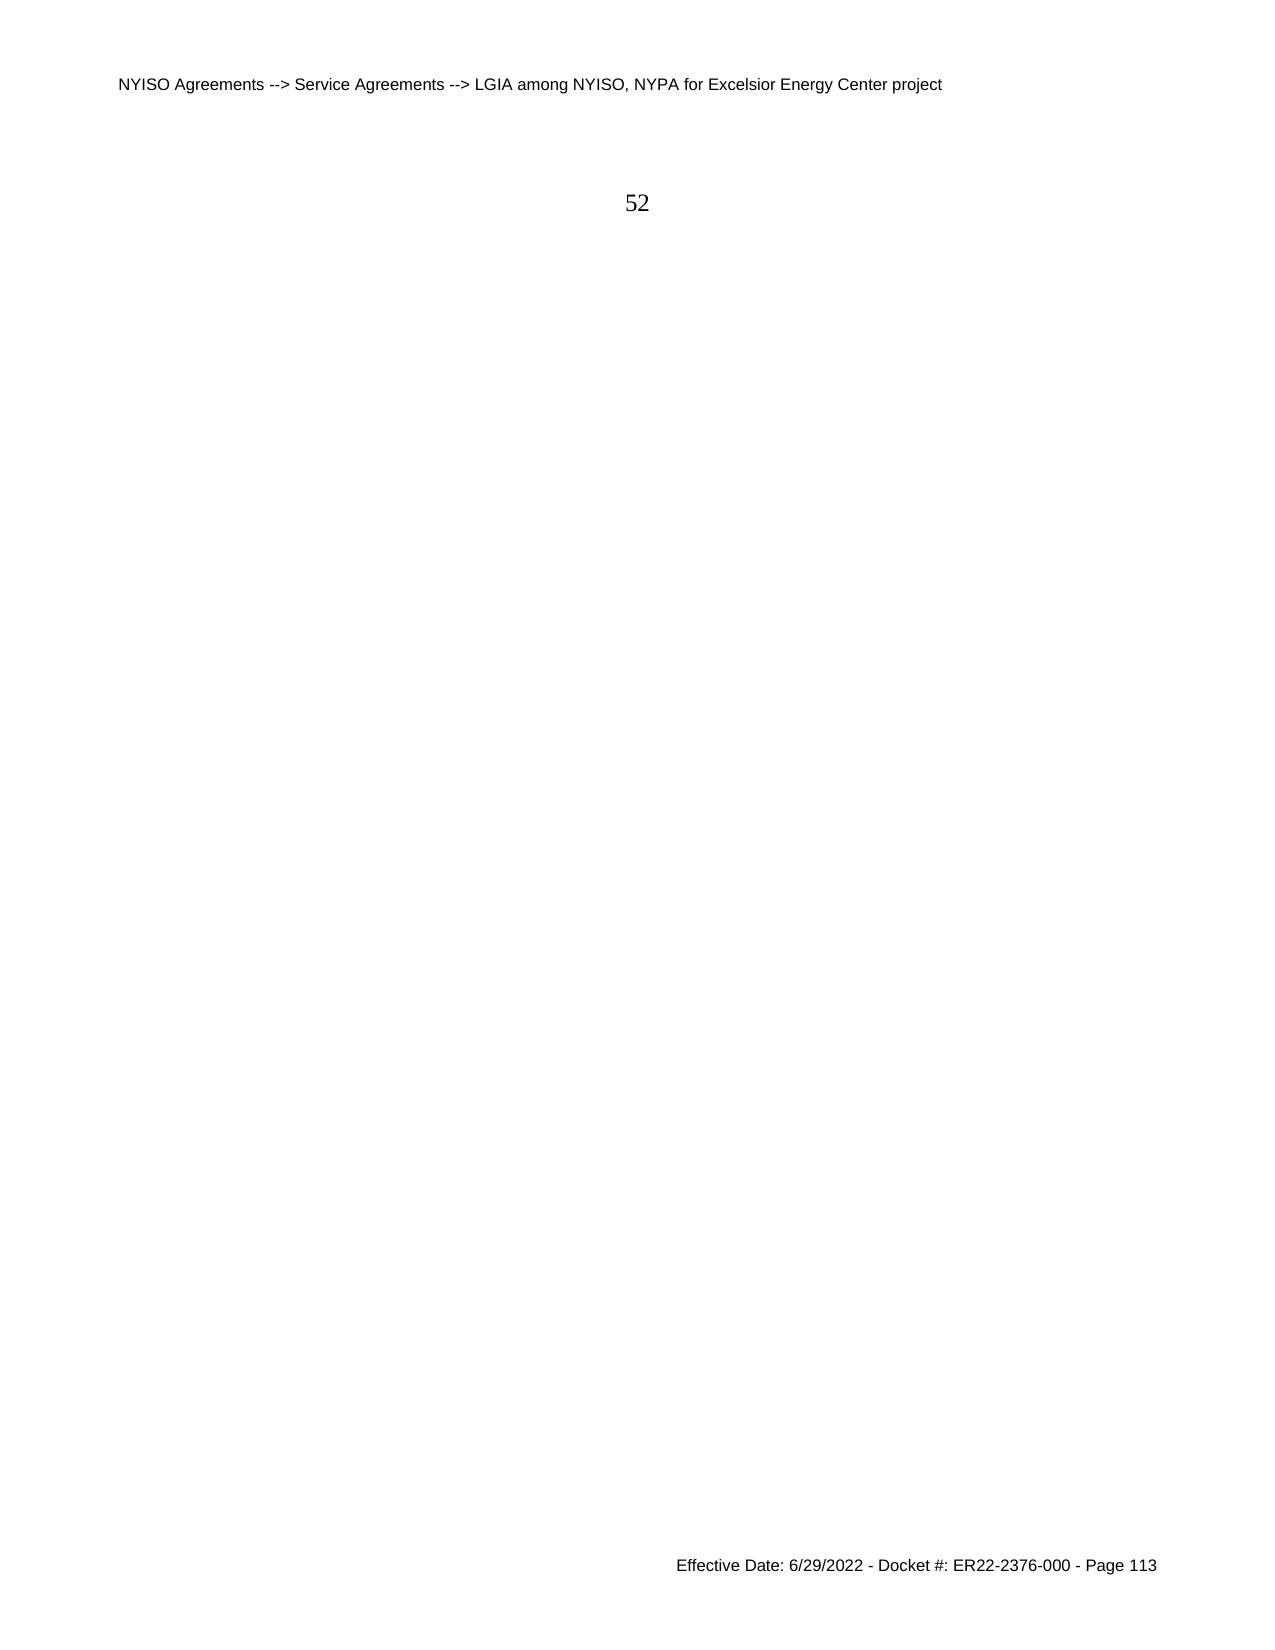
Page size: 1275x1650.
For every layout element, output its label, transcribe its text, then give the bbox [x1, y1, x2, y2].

text 52 [625, 188, 1275, 217]
